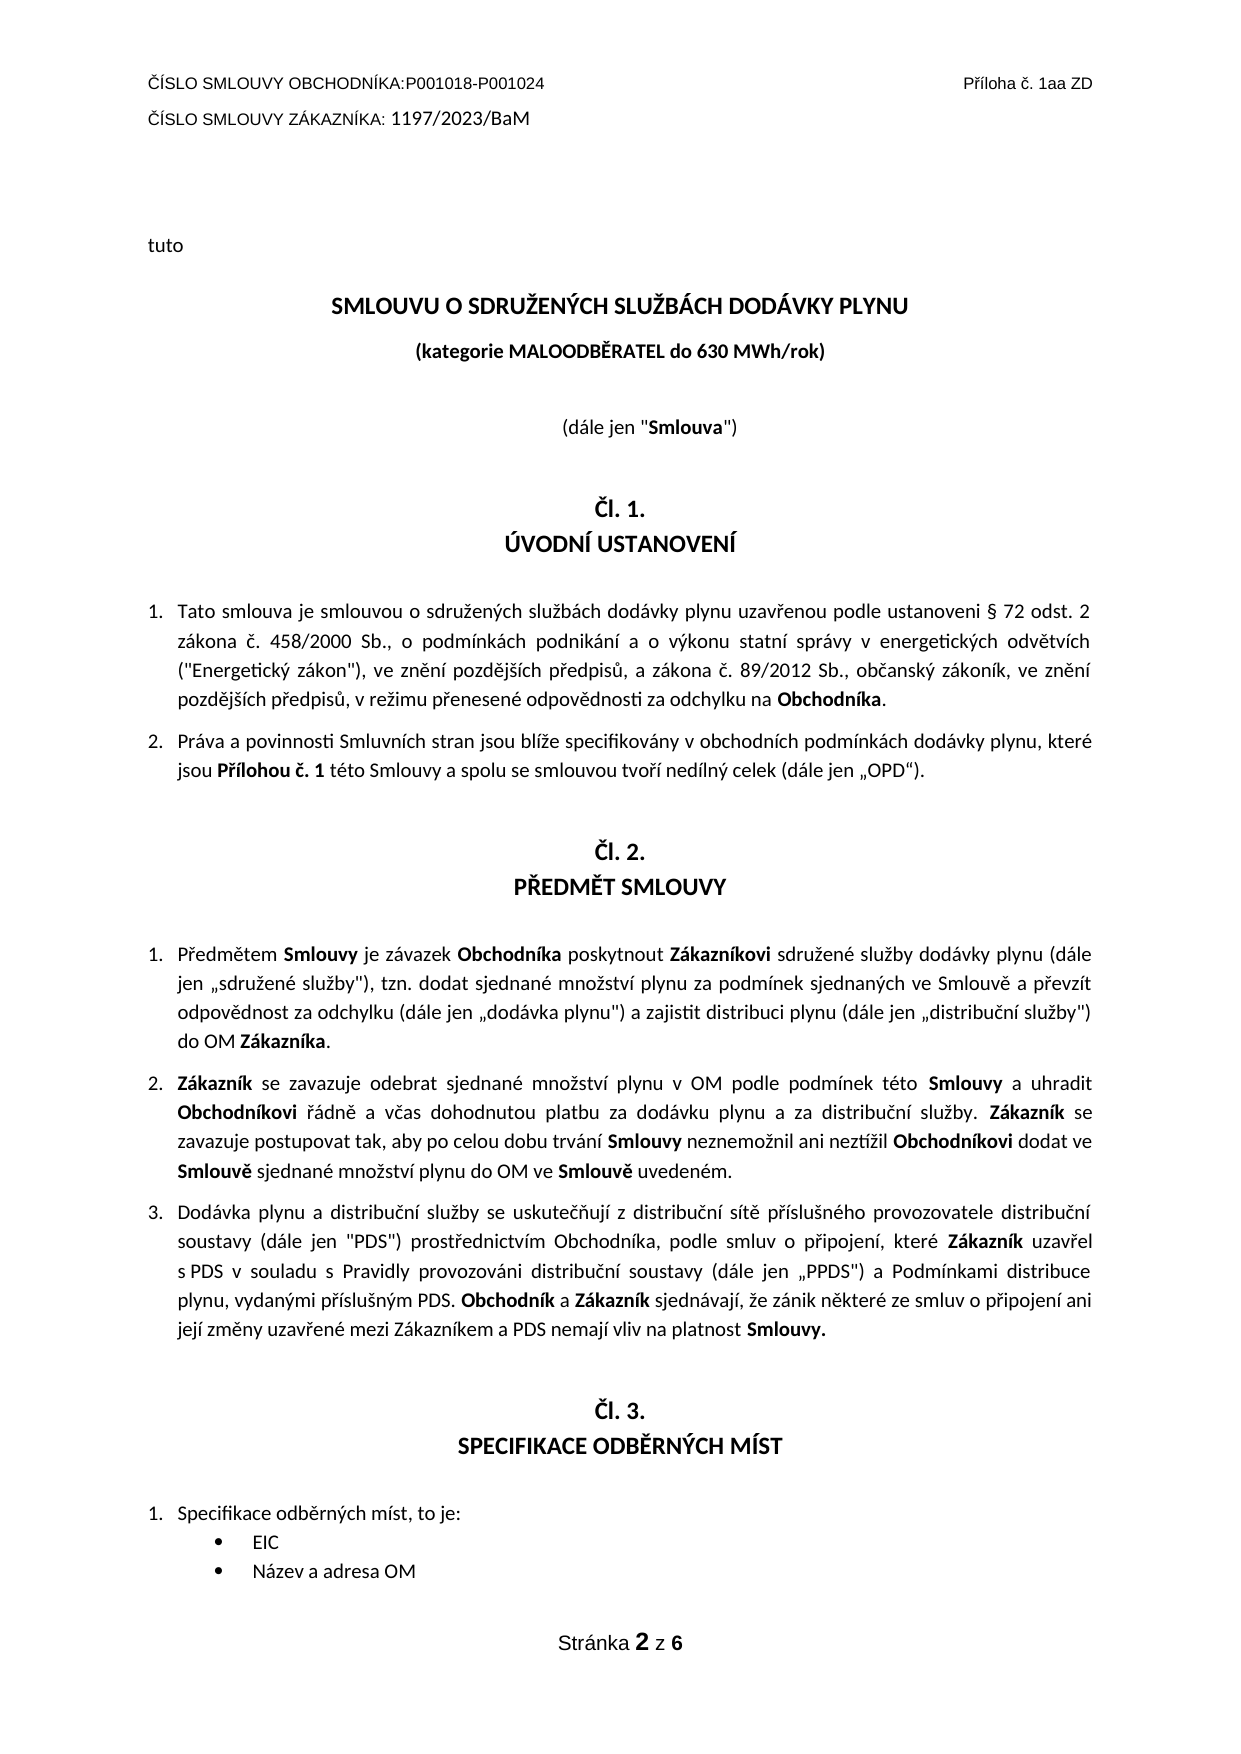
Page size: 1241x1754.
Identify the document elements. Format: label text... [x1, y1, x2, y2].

text (dále jen "Smlouva") [207, 414, 1092, 440]
list Zákazník se zavazuje odebrat sjednané množství plynu v OM podle podmínek této Smlouvy a uhradit Obchodníkovi řádně a včas dohodnutou platbu za dodávku plynu a za distribuční služby. Zákazník se zavazuje postupovat tak, aby po celou dobu trvání Smlouvy neznemožnil ani neztížil Obchodníkovi dodat ve Smlouvě sjednané množství plynu do OM ve Smlouvě uvedeném. [148, 1070, 1092, 1183]
text ÚvodnÍ ustanovenÍ [148, 529, 1092, 559]
text (kategorie MALOODBĚRATEL do 630 MWh/rok) [148, 338, 1092, 363]
list Předmětem Smlouvy je závazek Obchodníka poskytnout Zákazníkovi sdružené služby dodávky plynu (dále jen „sdružené služby"), tzn. dodat sjednané množství plynu za podmínek sjednaných ve Smlouvě a převzít odpovědnost za odchylku (dále jen „dodávka plynu") a zajistit distribuci plynu (dále jen „distribuční služby") do OM Zákazníka. [148, 941, 1092, 1054]
list EIC [215, 1529, 1092, 1555]
list Tato smlouva je smlouvou o sdružených službách dodávky plynu uzavřenou podle ustanoveni § 72 odst. 2 zákona č. 458/2000 Sb., o podmínkách podnikání a o výkonu statní správy v energetických odvětvích ("Energetický zákon"), ve znění pozdějších předpisů, a zákona č. 89/2012 Sb., občanský zákoník, ve znění pozdějších předpisů, v režimu přenesené odpovědnosti za odchylku na Obchodníka. [148, 599, 1092, 712]
text Čl. 2. [148, 836, 1092, 867]
text Čl. 1. [148, 494, 1092, 524]
text SPECIFIKACE ODBĚRNÝCH MÍST [148, 1430, 1092, 1461]
list Práva a povinnosti Smluvních stran jsou blíže specifikovány v obchodních podmínkách dodávky plynu, které jsou Přílohou č. 1 této Smlouvy a spolu se smlouvou tvoří nedílný celek (dále jen „OPD“). [148, 728, 1092, 782]
list Název a adresa OM [215, 1559, 1092, 1584]
text Čl. 3. [148, 1395, 1092, 1426]
text tuto [148, 232, 1092, 257]
list Dodávka plynu a distribuční služby se uskutečňují z distribuční sítě příslušného provozovatele distribuční soustavy (dále jen "PDS") prostřednictvím Obchodníka, podle smluv o připojení, které Zákazník uzavřel s PDS v souladu s Pravidly provozováni distribuční soustavy (dále jen „PPDS") a Podmínkami distribuce plynu, vydanými příslušným PDS. Obchodník a Zákazník sjednávají, že zánik některé ze smluv o připojení ani její změny uzavřené mezi Zákazníkem a PDS nemají vliv na platnost Smlouvy. [148, 1199, 1092, 1342]
text PŘedmĚt Smlouvy [148, 871, 1092, 902]
list Specifikace odběrných míst, to je: [148, 1500, 1092, 1526]
text SmlouvU o sdružených službách dodávky PLYNU [148, 290, 1092, 321]
